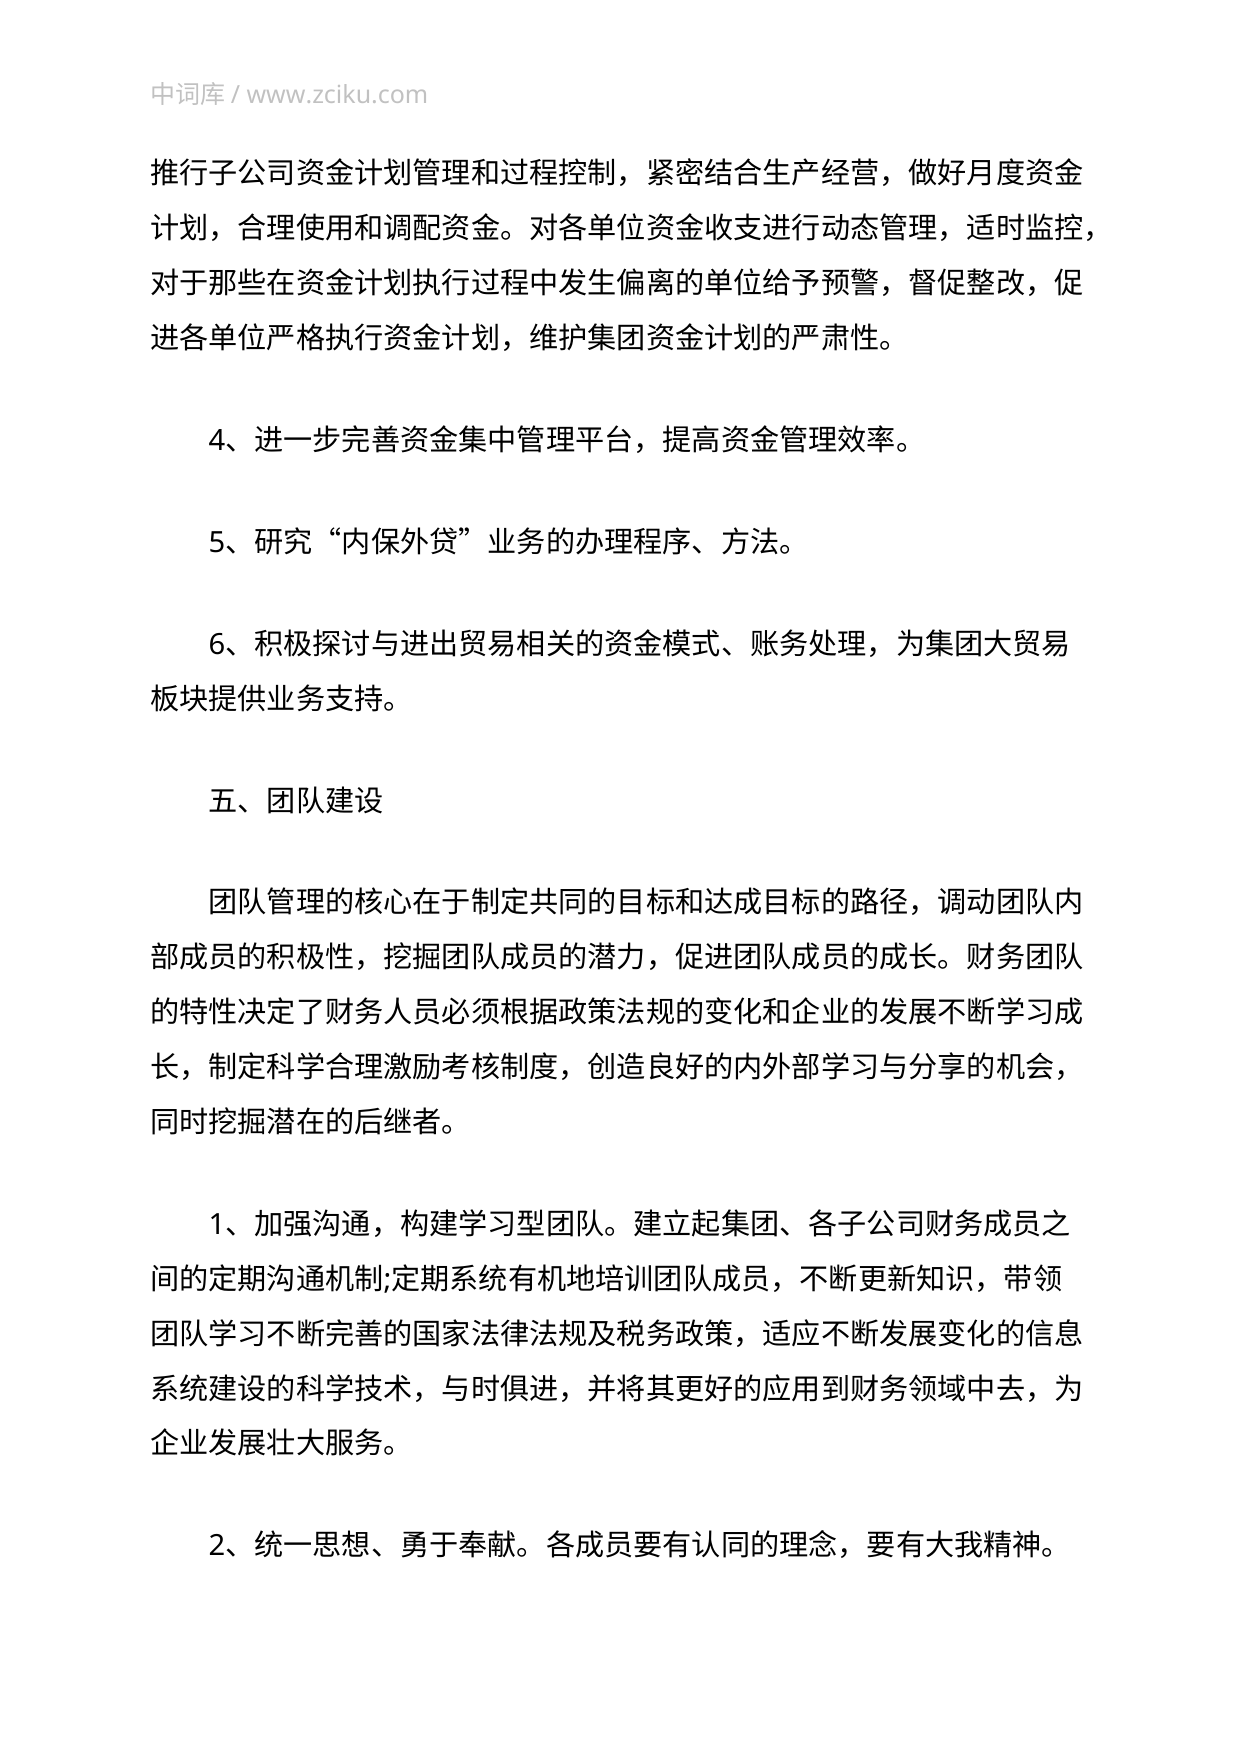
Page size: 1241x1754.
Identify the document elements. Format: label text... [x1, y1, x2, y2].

text 5、研究“内保外贷”业务的办理程序、方法。 [150, 518, 1090, 561]
text 6、积极探讨与进出贸易相关的资金模式、账务处理，为集团大贸易板块提供业务支持。 [150, 620, 1090, 718]
text 4、进一步完善资金集中管理平台，提高资金管理效率。 [150, 416, 1090, 459]
text 五、团队建设 [150, 777, 1090, 819]
text 团队管理的核心在于制定共同的目标和达成目标的路径，调动团队内部成员的积极性，挖掘团队成员的潜力，促进团队成员的成长。财务团队的特性决定了财务人员必须根据政策法规的变化和企业的发展不断学习成长，制定科学合理激励考核制度，创造良好的内外部学习与分享的机会，同时挖掘潜在的后继者。 [150, 879, 1090, 1141]
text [150, 1522, 1090, 1564]
text 1、加强沟通，构建学习型团队。建立起集团、各子公司财务成员之间的定期沟通机制;定期系统有机地培训团队成员，不断更新知识，带领团队学习不断完善的国家法律法规及税务政策，适应不断发展变化的信息系统建设的科学技术，与时俱进，并将其更好的应用到财务领域中去，为企业发展壮大服务。 [150, 1200, 1090, 1462]
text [150, 150, 1090, 357]
